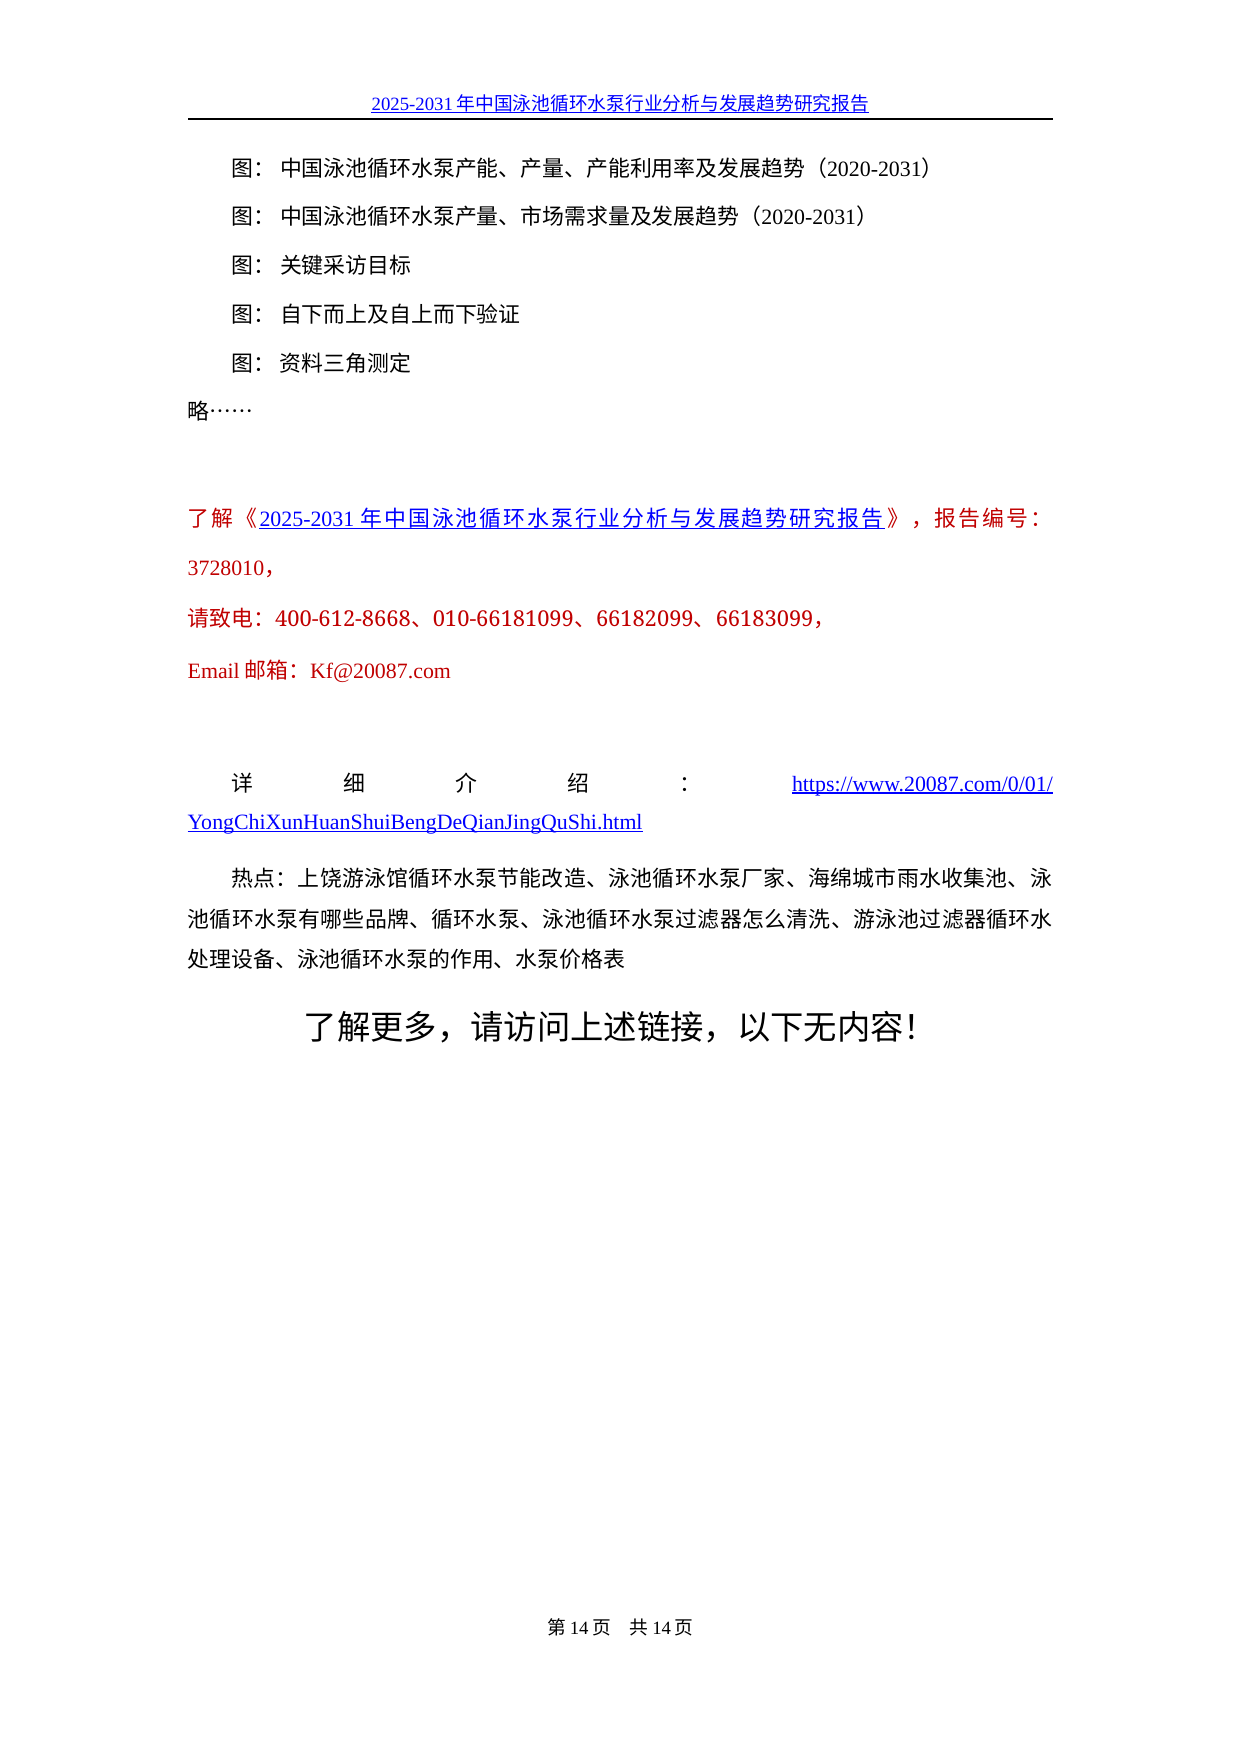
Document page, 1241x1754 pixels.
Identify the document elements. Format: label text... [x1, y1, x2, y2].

title 了解更多，请访问上述链接，以下无内容！ [187, 992, 1053, 1057]
text 请致电：400-612-8668、010-66181099、66182099、66183099， [187, 601, 1053, 633]
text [187, 150, 1053, 426]
text 详细介绍：https://www.20087.com/0/01/YongChiXunHuanShuiBengDeQianJingQuShi.html [187, 765, 1053, 838]
text Email邮箱：Kf@20087.com [187, 652, 1053, 685]
text 热点：上饶游泳馆循环水泵节能改造、泳池循环水泵厂家、海绵城市雨水收集池、泳池循环水泵有哪些品牌、循环水泵、泳池循环水泵过滤器怎么清洗、游泳池过滤器循环水处理设备、泳池循环水泵的作用、水泵价格表 [187, 861, 1053, 974]
text 了解《2025-2031年中国泳池循环水泵行业分析与发展趋势研究报告》，报告编号：3728010， [187, 500, 1053, 582]
